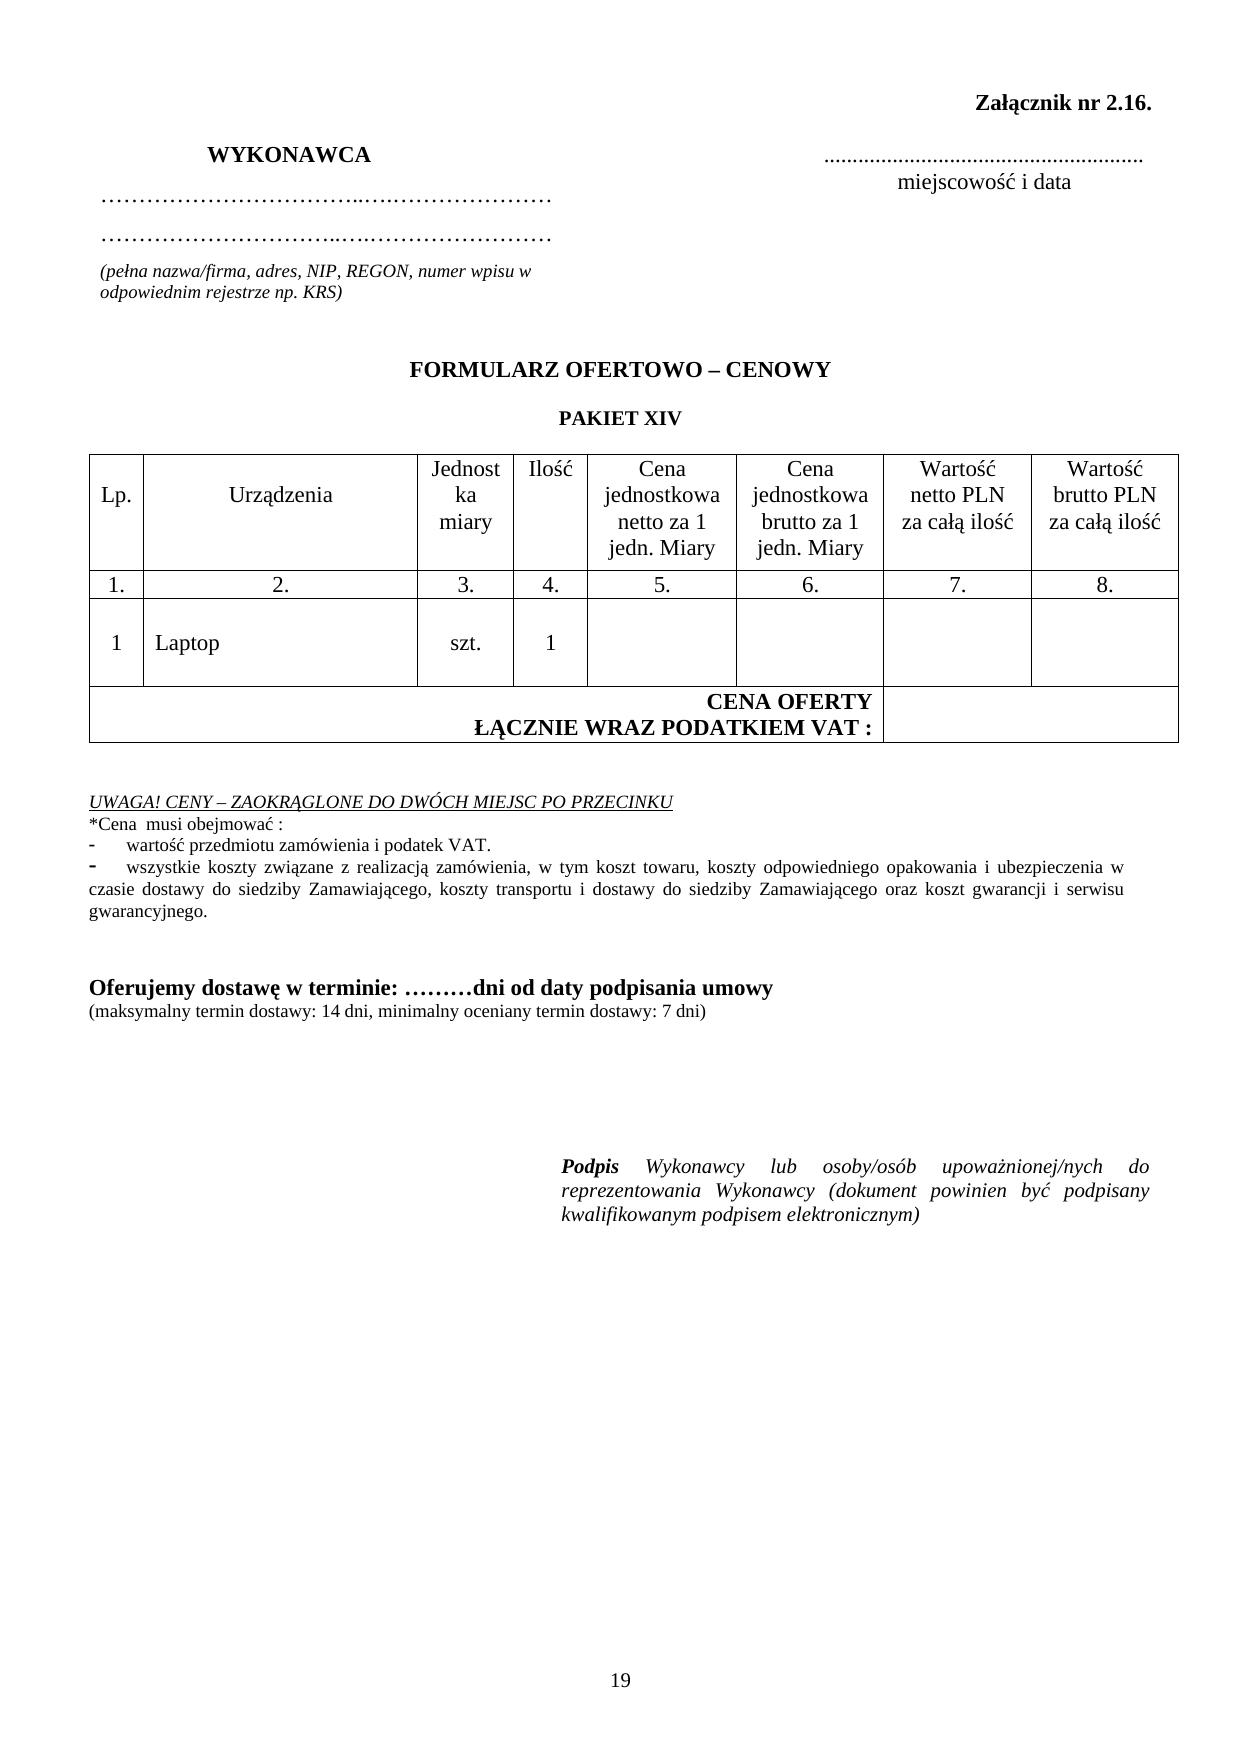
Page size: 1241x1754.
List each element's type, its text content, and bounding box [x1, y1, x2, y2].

table_cell [884, 687, 1178, 742]
table_cell CENA OFERTY ŁĄCZNIE WRAZ PODATKIEM VAT : [90, 687, 883, 742]
table_cell 8. [1032, 571, 1178, 598]
text PAKIET XIV [89, 406, 1152, 430]
list wszystkie koszty związane z realizacją zamówienia, w tym koszt towaru, koszty odpowiedniego opakowania i ubezpieczenia w czasie dostawy do siedziby Zamawiającego, koszty transportu i dostawy do siedziby Zamawiającego oraz koszt gwarancji i serwisu gwarancyjnego. [89, 856, 1126, 921]
text Podpis Wykonawcy lub osoby/osób upoważnionej/nych do reprezentowania Wykonawcy (dokument powinien być podpisany kwalifikowanym podpisem elektronicznym) [561, 1154, 1152, 1226]
table_cell 1 [90, 599, 143, 686]
text Oferujemy dostawę w terminie: ………dni od daty podpisania umowy [89, 974, 1152, 1000]
table_cell 2. [144, 571, 417, 598]
table_cell Laptop [144, 599, 417, 686]
table_cell [1032, 599, 1178, 686]
table_cell 1 [514, 599, 587, 686]
table_header Wartość netto PLN za całą ilość [884, 455, 1031, 570]
table_header Cena jednostkowa brutto za 1 jedn. Miary [737, 455, 883, 570]
list wartość przedmiotu zamówienia i podatek VAT. [89, 834, 1126, 856]
table_cell 5. [588, 571, 736, 598]
table_cell szt. [418, 599, 513, 686]
table_header Urządzenia [144, 455, 417, 570]
text Załącznik nr 2.16. [89, 89, 1152, 115]
table_cell 1. [90, 571, 143, 598]
table_header Jednostka miary [418, 455, 513, 570]
table_cell 6. [737, 571, 883, 598]
table_cell 4. [514, 571, 587, 598]
text *Cena musi obejmować : [89, 813, 1126, 834]
table_cell [588, 599, 736, 686]
table_header WYKONAWCA ……………………………..….………………… …………………………..….…………………… (pełna nazwa/firma, adres, NIP, REGON, numer wpisu w odpowiednim rejestrze np. KRS) [89, 141, 812, 303]
table_header Lp. [90, 455, 143, 570]
text (maksymalny termin dostawy: 14 dni, minimalny oceniany termin dostawy: 7 dni) [89, 1000, 1152, 1022]
table_header Ilość [514, 455, 587, 570]
table_cell 3. [418, 571, 513, 598]
table_header Wartość brutto PLN za całą ilość [1032, 455, 1178, 570]
table_cell [884, 599, 1031, 686]
table_header ........................................................ miejscowość i data [812, 141, 1240, 303]
table_header Cena jednostkowa netto za 1 jedn. Miary [588, 455, 736, 570]
text UWAGA! CENY – ZAOKRĄGLONE DO DWÓCH MIEJSC PO PRZECINKU [89, 791, 1126, 813]
subtitle FORMULARZ OFERTOWO – CENOWY [89, 356, 1152, 382]
table_cell [737, 599, 883, 686]
table_cell 7. [884, 571, 1031, 598]
